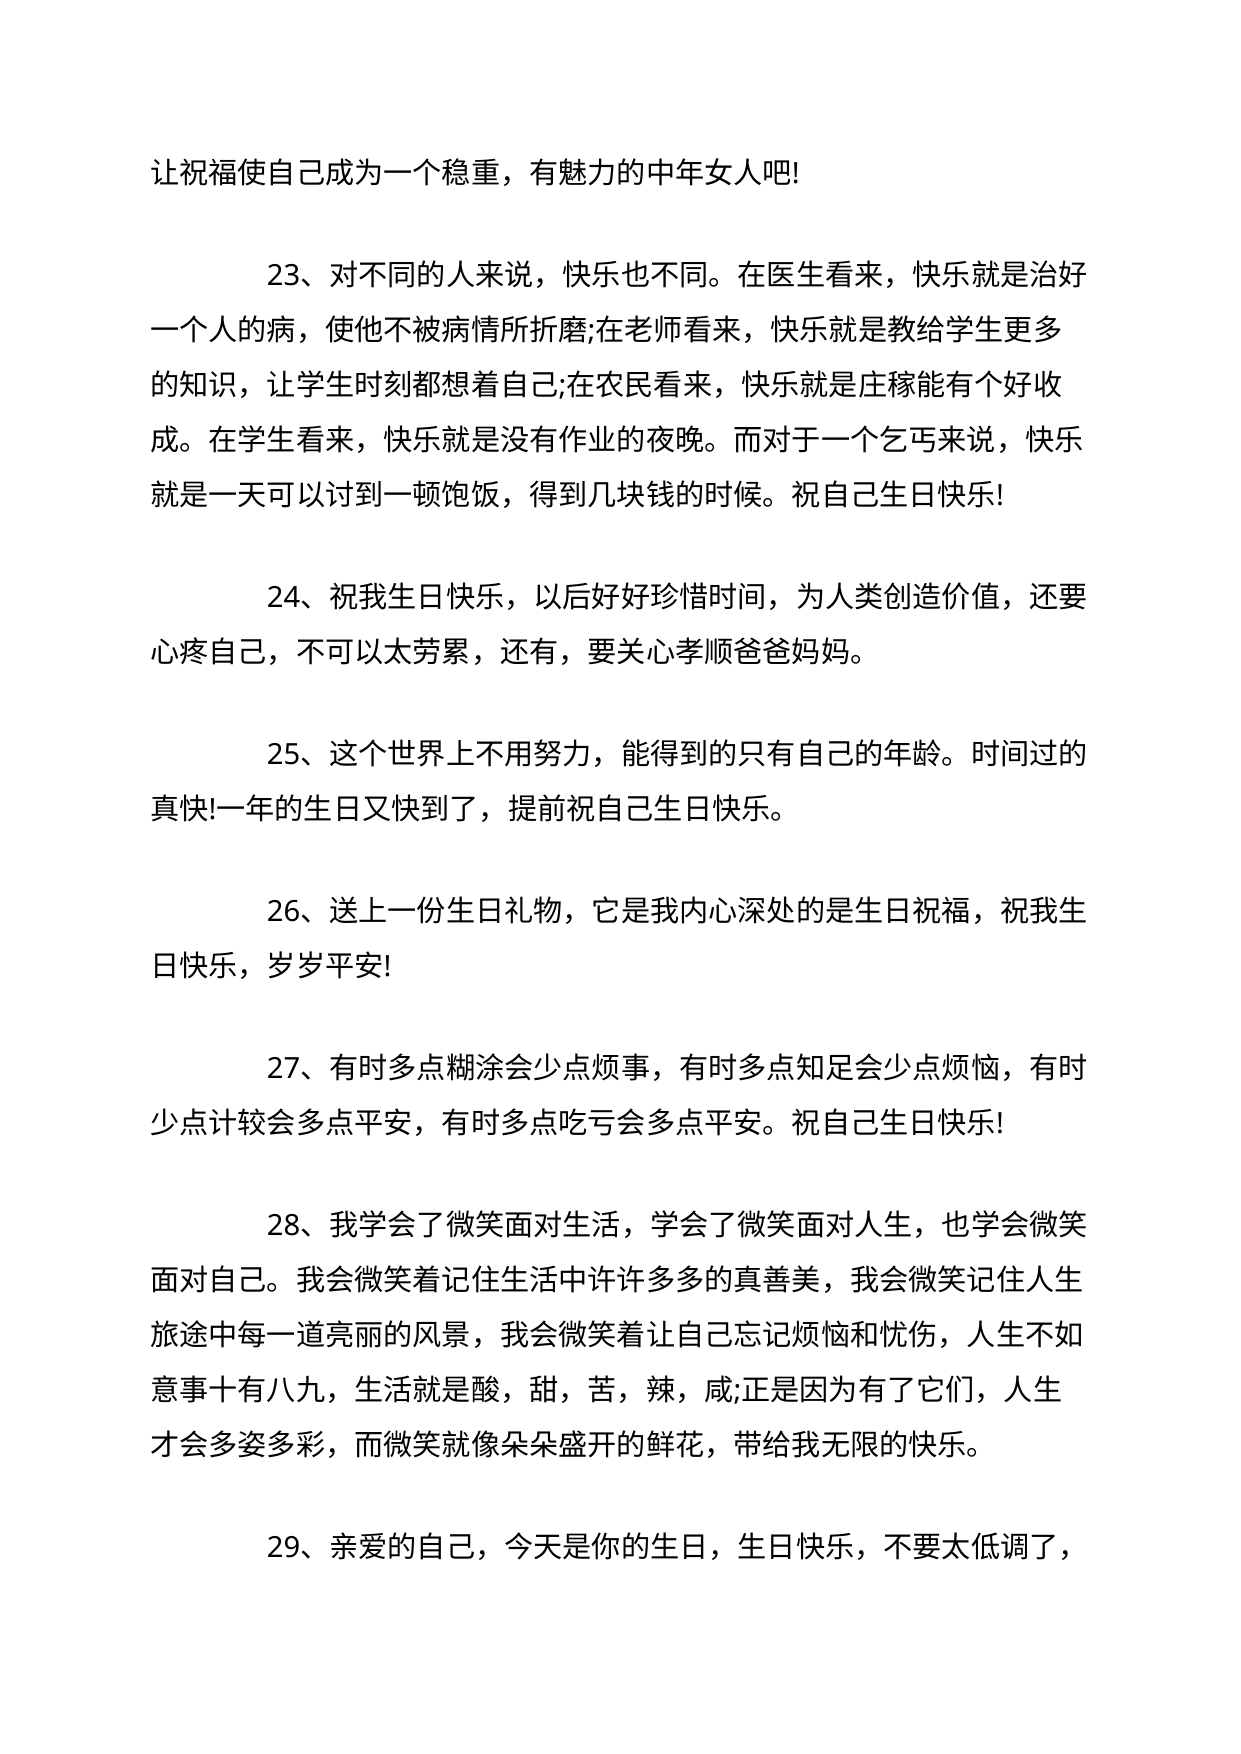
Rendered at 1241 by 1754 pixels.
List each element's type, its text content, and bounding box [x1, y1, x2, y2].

text 27、有时多点糊涂会少点烦事，有时多点知足会少点烦恼，有时少点计较会多点平安，有时多点吃亏会多点平安。祝自己生日快乐! [150, 1044, 1090, 1142]
text 25、这个世界上不用努力，能得到的只有自己的年龄。时间过的真快!一年的生日又快到了，提前祝自己生日快乐。 [150, 731, 1090, 828]
text 24、祝我生日快乐，以后好好珍惜时间，为人类创造价值，还要心疼自己，不可以太劳累，还有，要关心孝顺爸爸妈妈。 [150, 574, 1090, 671]
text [150, 1523, 1090, 1566]
text 26、送上一份生日礼物，它是我内心深处的是生日祝福，祝我生日快乐，岁岁平安! [150, 888, 1090, 985]
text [150, 150, 1090, 192]
text 28、我学会了微笑面对生活，学会了微笑面对人生，也学会微笑面对自己。我会微笑着记住生活中许许多多的真善美，我会微笑记住人生旅途中每一道亮丽的风景，我会微笑着让自己忘记烦恼和忧伤，人生不如意事十有八九，生活就是酸，甜，苦，辣，咸;正是因为有了它们，人生才会多姿多彩，而微笑就像朵朵盛开的鲜花，带给我无限的快乐。 [150, 1202, 1090, 1464]
text 23、对不同的人来说，快乐也不同。在医生看来，快乐就是治好一个人的病，使他不被病情所折磨;在老师看来，快乐就是教给学生更多的知识，让学生时刻都想着自己;在农民看来，快乐就是庄稼能有个好收成。在学生看来，快乐就是没有作业的夜晚。而对于一个乞丐来说，快乐就是一天可以讨到一顿饱饭，得到几块钱的时候。祝自己生日快乐! [150, 252, 1090, 514]
